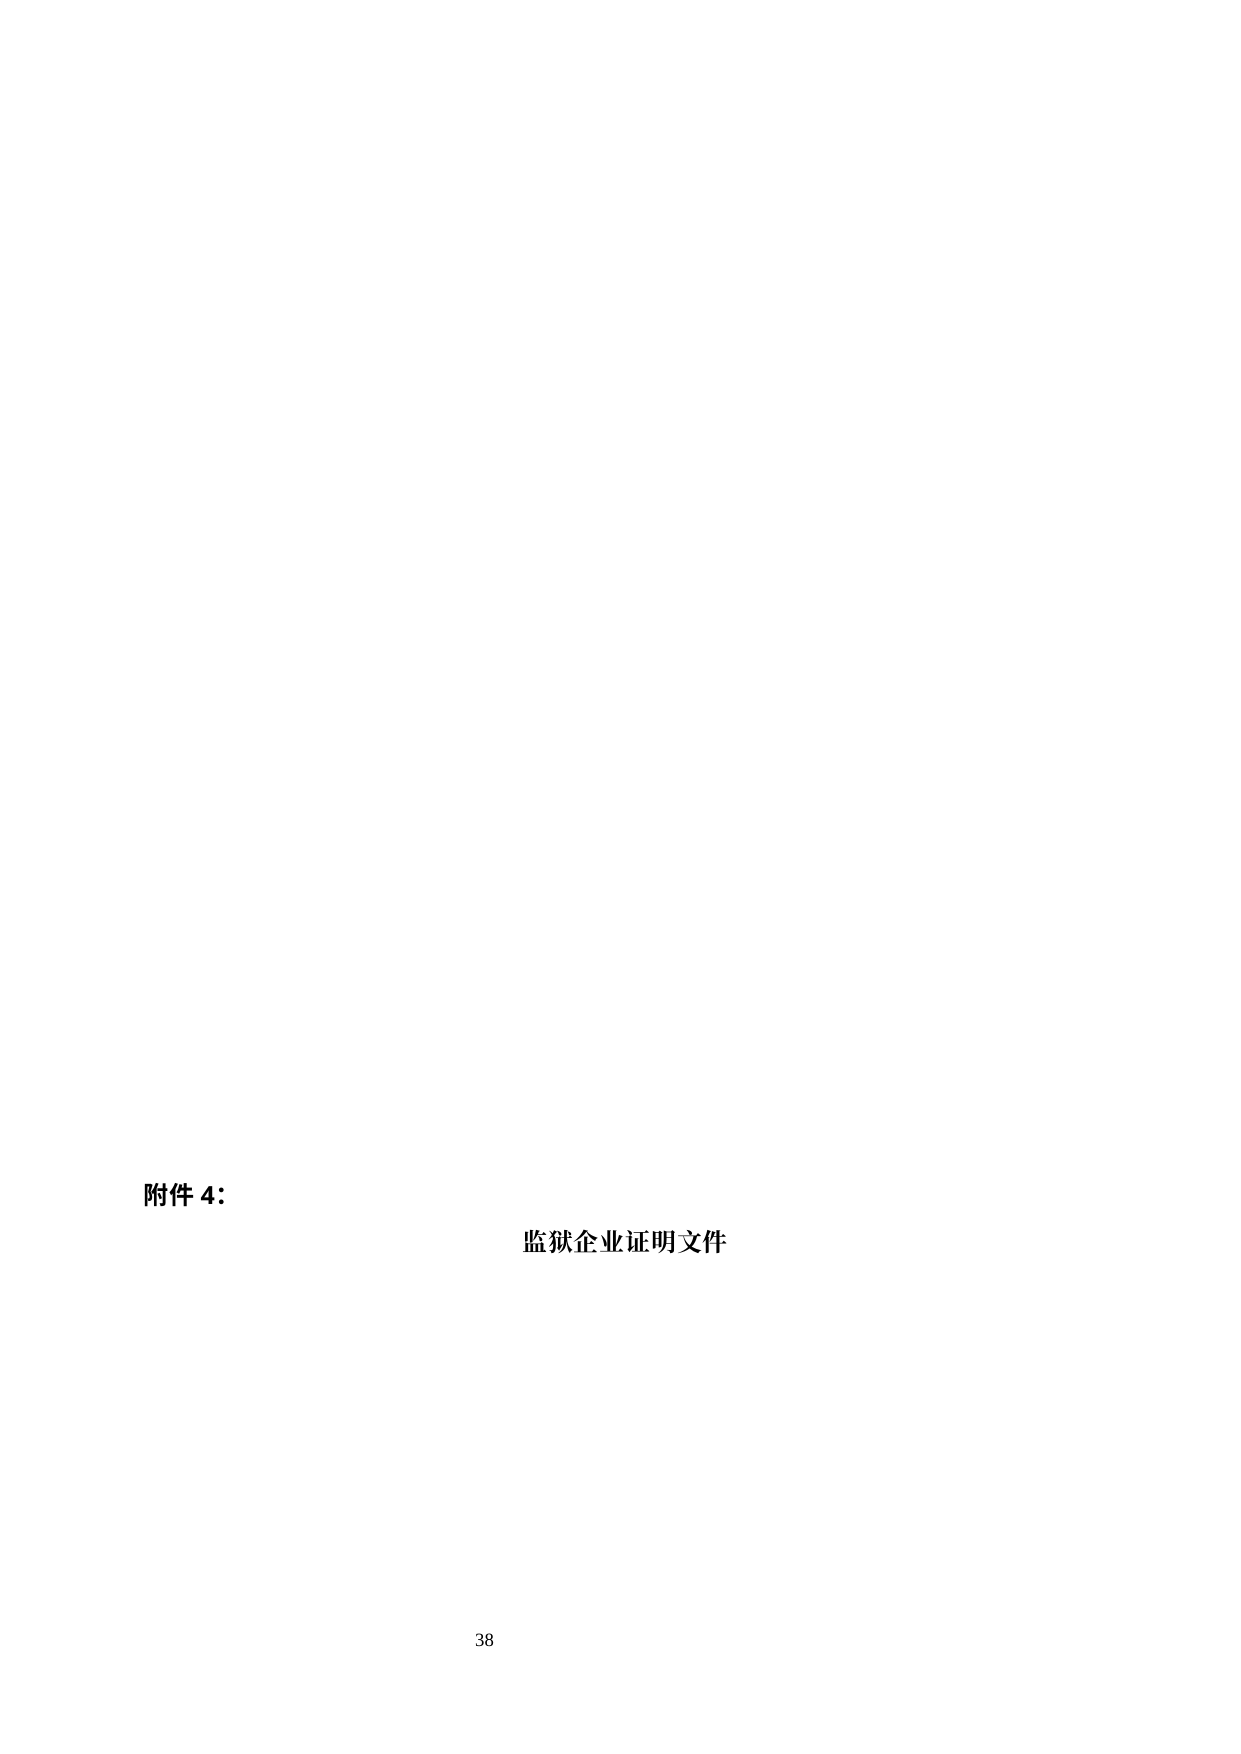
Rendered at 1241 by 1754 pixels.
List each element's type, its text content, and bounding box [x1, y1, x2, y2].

text 监狱企业证明文件 [144, 1226, 1106, 1258]
text 附件4： [144, 1161, 1106, 1226]
